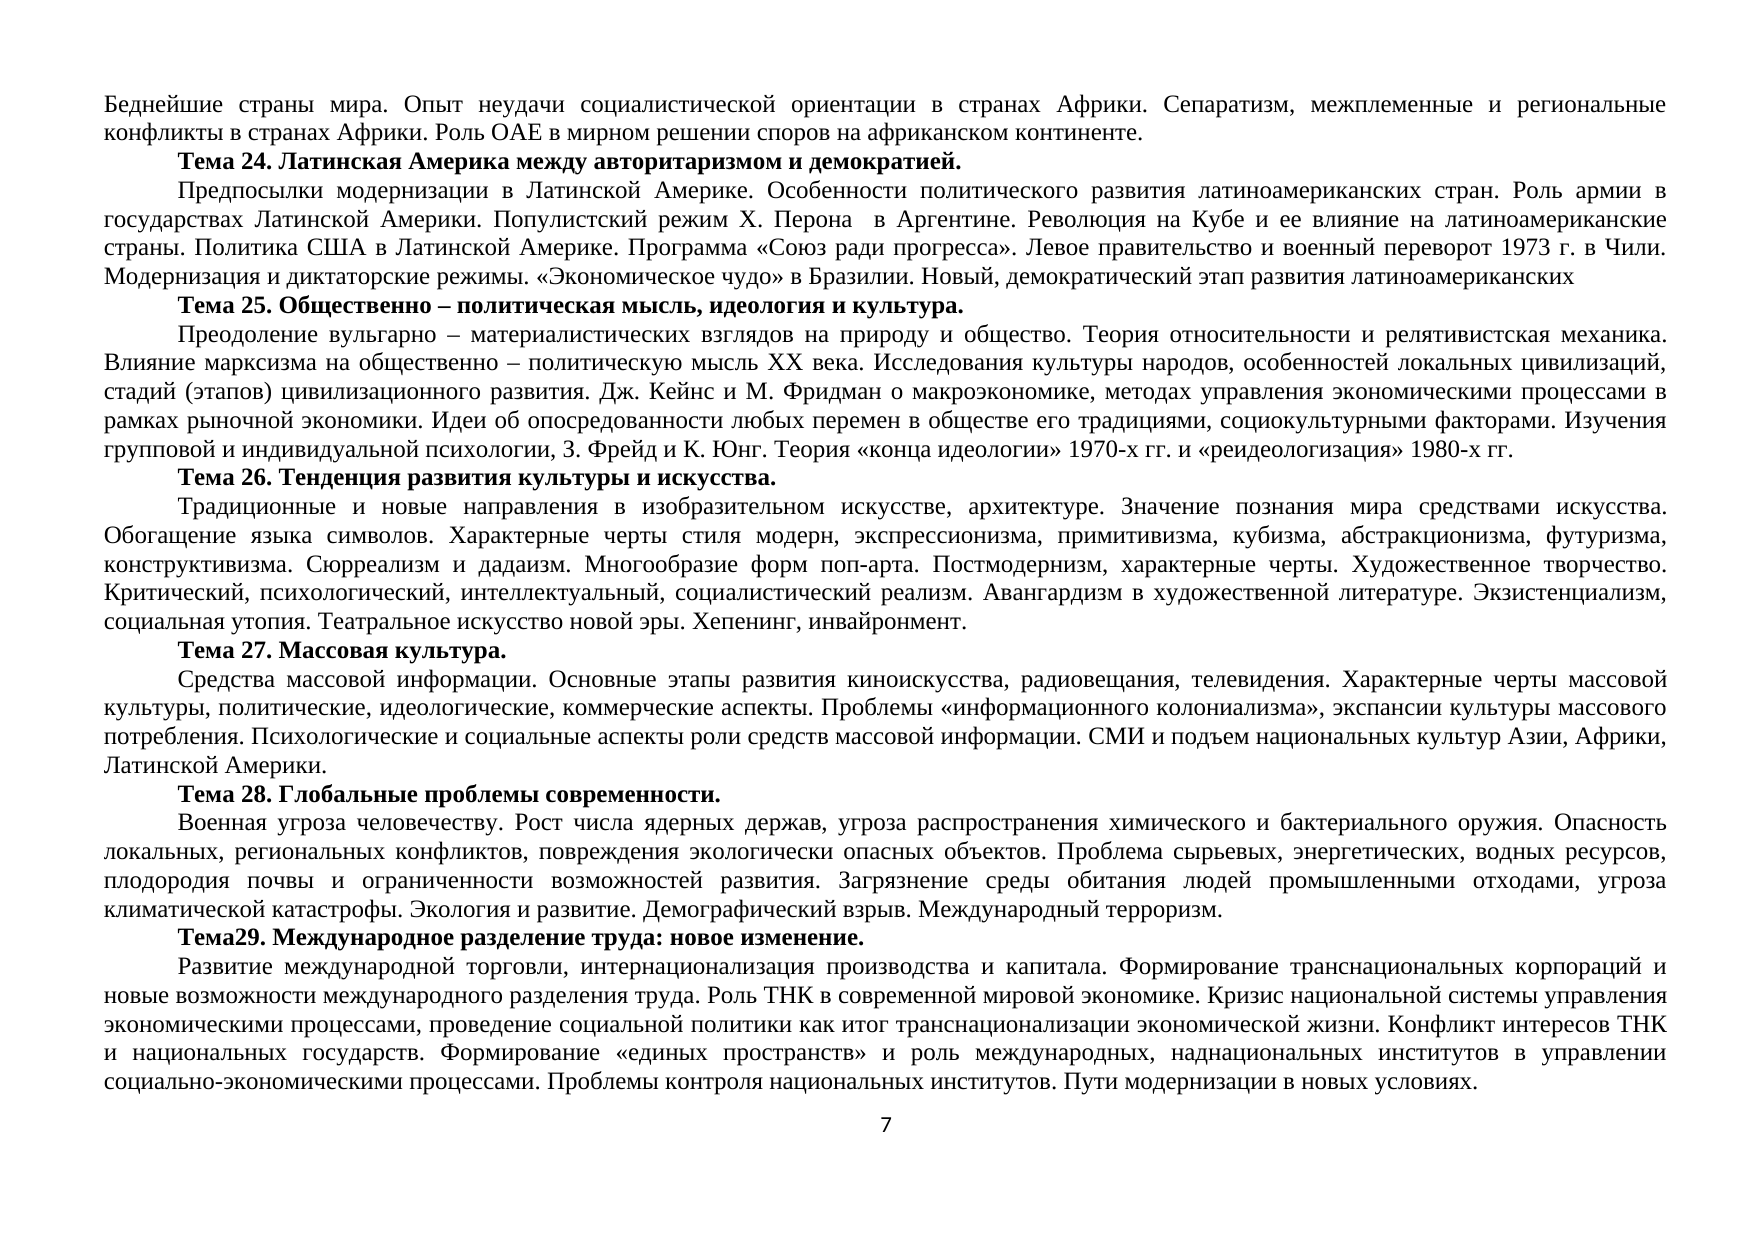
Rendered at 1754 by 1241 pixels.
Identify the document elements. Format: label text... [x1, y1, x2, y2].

text Военная угроза человечеству. Рост числа ядерных держав, угроза распространения химического и бактериального оружия. Опасность локальных, региональных конфликтов, повреждения экологически опасных объектов. Проблема сырьевых, энергетических, водных ресурсов, плодородия почвы и ограниченности возможностей развития. Загрязнение среды обитания людей промышленными отходами, угроза климатической катастрофы. Экология и развитие. Демографический взрыв. Международный терроризм. [103, 807, 1668, 922]
text Тема 26. Тенденция развития культуры и искусства. [103, 462, 1668, 491]
text Тема 28. Глобальные проблемы современности. [103, 779, 1668, 807]
text Тема 24. Латинская Америка между авторитаризмом и демократией. [103, 146, 1668, 175]
text Тема 27. Массовая культура. [103, 635, 1668, 664]
text Тема 25. Общественно – политическая мысль, идеология и культура. [103, 290, 1668, 319]
text Средства массовой информации. Основные этапы развития киноискусства, радиовещания, телевидения. Характерные черты массовой культуры, политические, идеологические, коммерческие аспекты. Проблемы «информационного колониализма», экспансии культуры массового потребления. Психологические и социальные аспекты роли средств массовой информации. СМИ и подъем национальных культур Азии, Африки, Латинской Америки. [103, 664, 1668, 779]
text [103, 89, 1668, 146]
text Преодоление вульгарно – материалистических взглядов на природу и общество. Теория относительности и релятивистская механика. Влияние марксизма на общественно – политическую мысль XX века. Исследования культуры народов, особенностей локальных цивилизаций, стадий (этапов) цивилизационного развития. Дж. Кейнс и М. Фридман о макроэкономике, методах управления экономическими процессами в рамках рыночной экономики. Идеи об опосредованности любых перемен в обществе его традициями, социокультурными факторами. Изучения групповой и индивидуальной психологии, З. Фрейд и К. Юнг. Теория «конца идеологии» 1970-х гг. и «реидеологизация» 1980-х гг. [103, 319, 1668, 462]
text Традиционные и новые направления в изобразительном искусстве, архитектуре. Значение познания мира средствами искусства. Обогащение языка символов. Характерные черты стиля модерн, экспрессионизма, примитивизма, кубизма, абстракционизма, футуризма, конструктивизма. Сюрреализм и дадаизм. Многообразие форм поп-арта. Постмодернизм, характерные черты. Художественное творчество. Критический, психологический, интеллектуальный, социалистический реализм. Авангардизм в художественной литературе. Экзистенциализм, социальная утопия. Театральное искусство новой эры. Хепенинг, инвайронмент. [103, 491, 1668, 635]
text Предпосылки модернизации в Латинской Америке. Особенности политического развития латиноамериканских стран. Роль армии в государствах Латинской Америки. Популистский режим X. Перона в Аргентине. Революция на Кубе и ее влияние на латиноамериканские страны. Политика США в Латинской Америке. Программа «Союз ради прогресса». Левое правительство и военный переворот 1973 г. в Чили. Модернизация и диктаторские режимы. «Экономическое чудо» в Бразилии. Новый, демократический этап развития латиноамериканских [103, 175, 1668, 290]
text Развитие международной торговли, интернационализация производства и капитала. Формирование транснациональных корпораций и новые возможности международного разделения труда. Роль ТНК в современной мировой экономике. Кризис национальной системы управления экономическими процессами, проведение социальной политики как итог транснационализации экономической жизни. Конфликт интересов ТНК и национальных государств. Формирование «единых пространств» и роль международных, наднациональных институтов в управлении социально-экономическими процессами. Проблемы контроля национальных институтов. Пути модернизации в новых условиях. [103, 951, 1668, 1095]
text Тема29. Международное разделение труда: новое изменение. [103, 922, 1668, 951]
